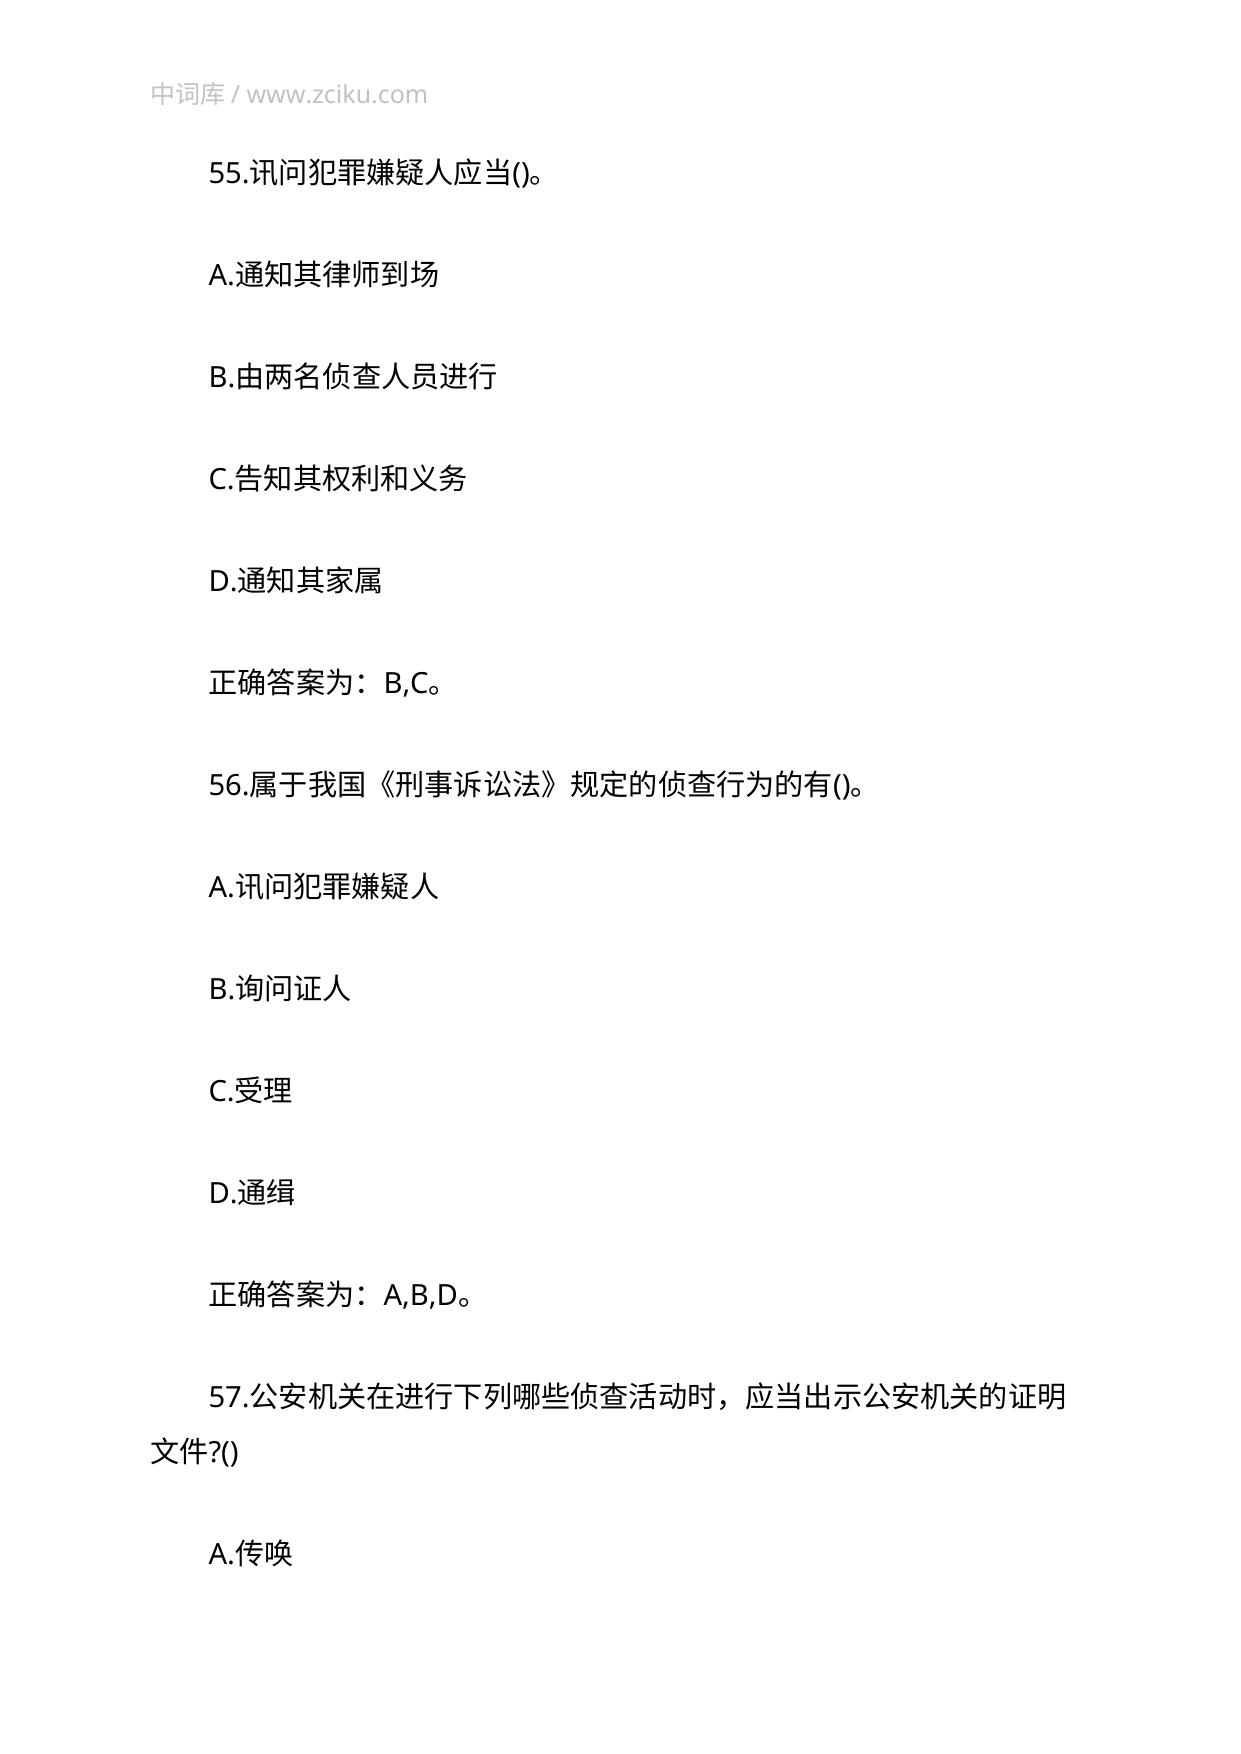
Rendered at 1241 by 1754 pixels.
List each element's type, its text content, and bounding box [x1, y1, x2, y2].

text A.通知其律师到场 [150, 252, 1090, 294]
text 正确答案为：B,C。 [150, 660, 1090, 702]
text 57.公安机关在进行下列哪些侦查活动时，应当出示公安机关的证明文件?() [150, 1374, 1090, 1471]
text A.讯问犯罪嫌疑人 [150, 864, 1090, 906]
text B.由两名侦查人员进行 [150, 354, 1090, 396]
text 55.讯问犯罪嫌疑人应当()。 [150, 150, 1090, 192]
text D.通缉 [150, 1170, 1090, 1212]
text C.受理 [150, 1068, 1090, 1110]
text D.通知其家属 [150, 558, 1090, 600]
text C.告知其权利和义务 [150, 456, 1090, 498]
text B.询问证人 [150, 966, 1090, 1008]
text 正确答案为：A,B,D。 [150, 1272, 1090, 1314]
text A.传唤 [150, 1531, 1090, 1573]
text 56.属于我国《刑事诉讼法》规定的侦查行为的有()。 [150, 762, 1090, 804]
